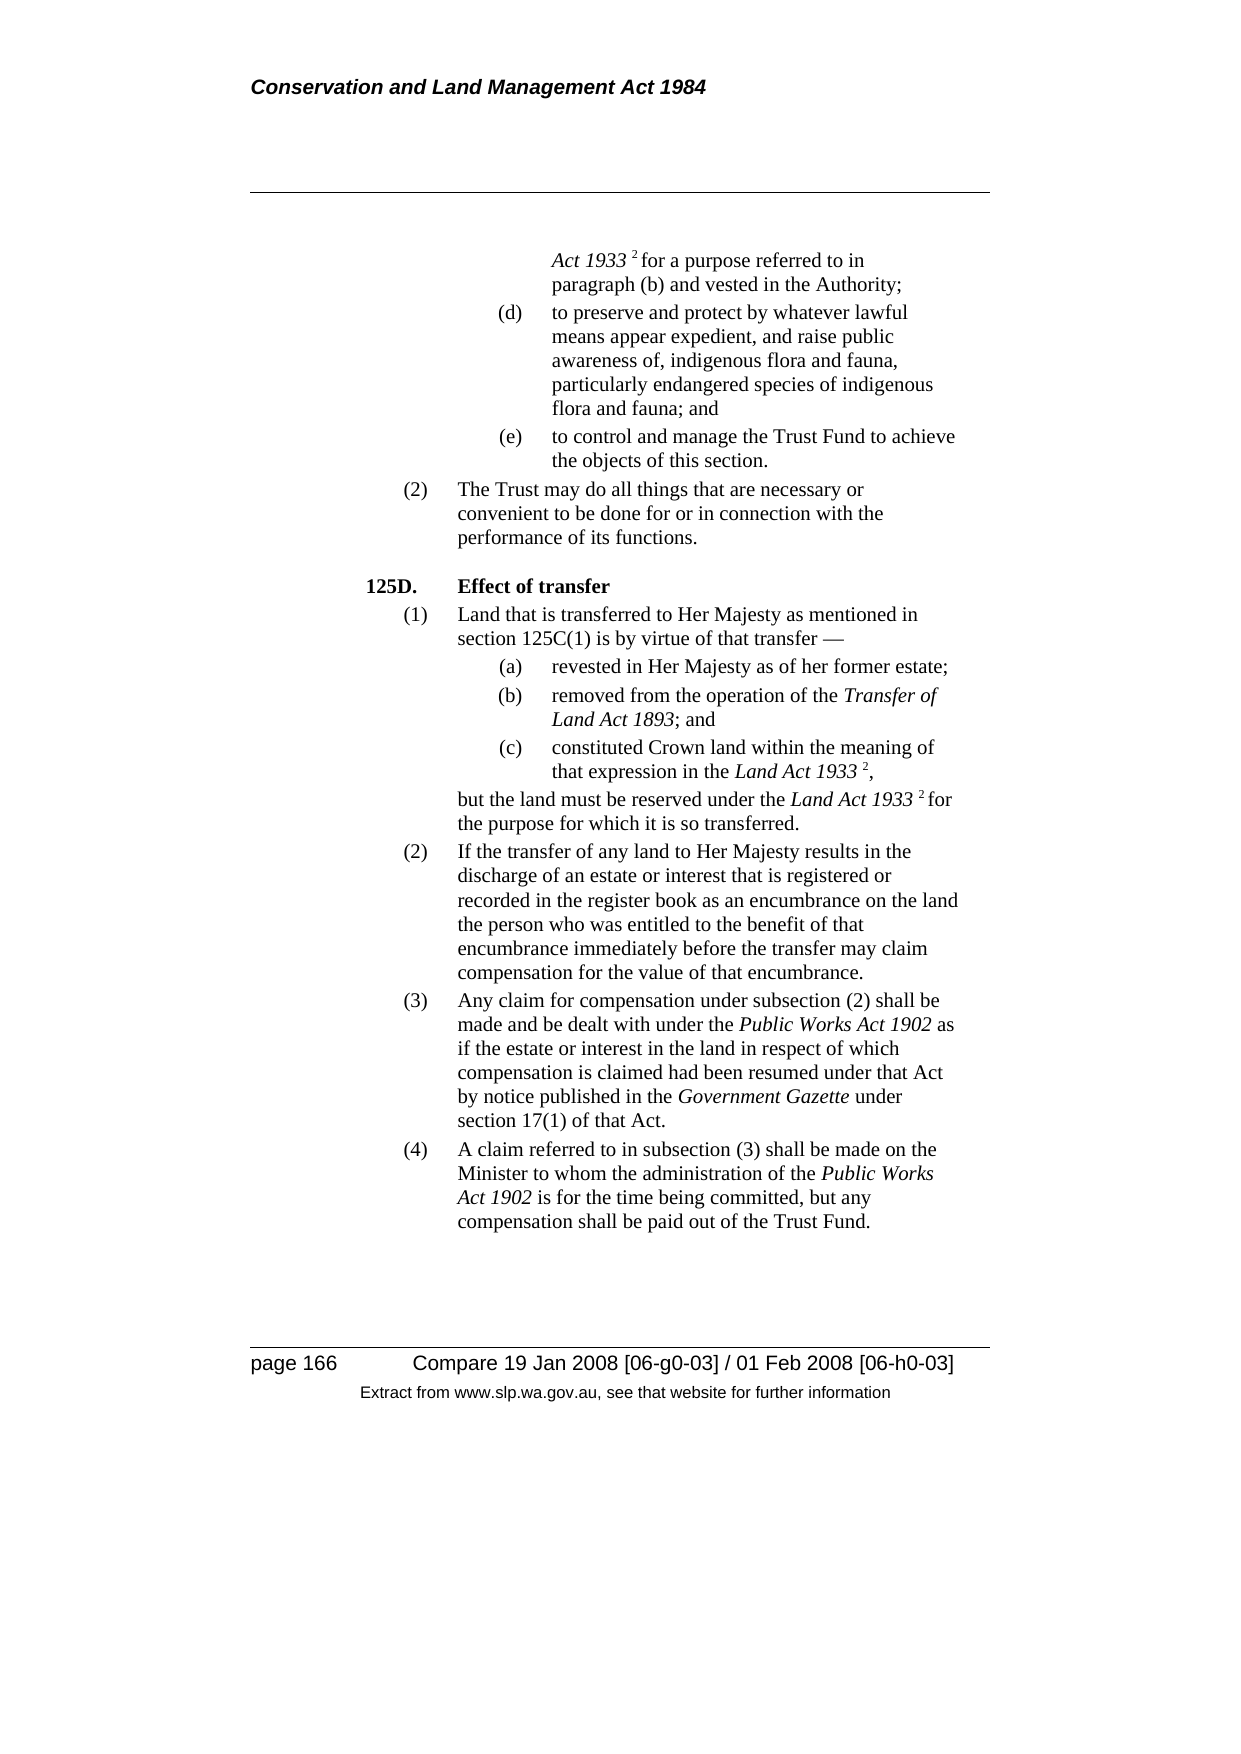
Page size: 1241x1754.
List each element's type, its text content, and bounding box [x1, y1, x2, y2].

text (1) Land that is transferred to Her Majesty as mentioned in section 125C(1) is by virtue of that transfer — [389, 602, 960, 650]
text (e) to control and manage the Trust Fund to achieve the objects of this section. [463, 424, 960, 472]
text (2) The Trust may do all things that are necessary or convenient to be done for or in connection with the performance of its functions. [389, 477, 960, 549]
text (3) Any claim for compensation under subsection (2) shall be made and be dealt with under the Public Works Act 1902 as if the estate or interest in the land in respect of which compensation is claimed had been resumed under that Act by notice published in the Government Gazette under section 17(1) of that Act. [389, 988, 960, 1132]
text (a) revested in Her Majesty as of her former estate; [463, 654, 960, 678]
text (4) A claim referred to in subsection (3) shall be made on the Minister to whom the administration of the Public Works Act 1902 is for the time being committed, but any compensation shall be paid out of the Trust Fund. [389, 1136, 960, 1233]
text (2) If the transfer of any land to Her Majesty results in the discharge of an estate or interest that is registered or recorded in the register book as an encumbrance on the land the person who was entitled to the benefit of that encumbrance immediately before the transfer may claim compensation for the value of that encumbrance. [389, 839, 960, 984]
text (d) to preserve and protect by whatever lawful means appear expedient, and raise public awareness of, indigenous flora and fauna, particularly endangered species of indigenous flora and fauna; and [463, 300, 960, 420]
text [463, 247, 960, 296]
subtitle 125D. Effect of transfer [366, 574, 960, 598]
text but the land must be reserved under the Land Act 1933 2 for the purpose for which it is so transferred. [389, 787, 960, 835]
text (c) constituted Crown land within the meaning of that expression in the Land Act 1933 2, [463, 735, 960, 783]
text (b) removed from the operation of the Transfer of Land Act 1893; and [463, 682, 960, 731]
